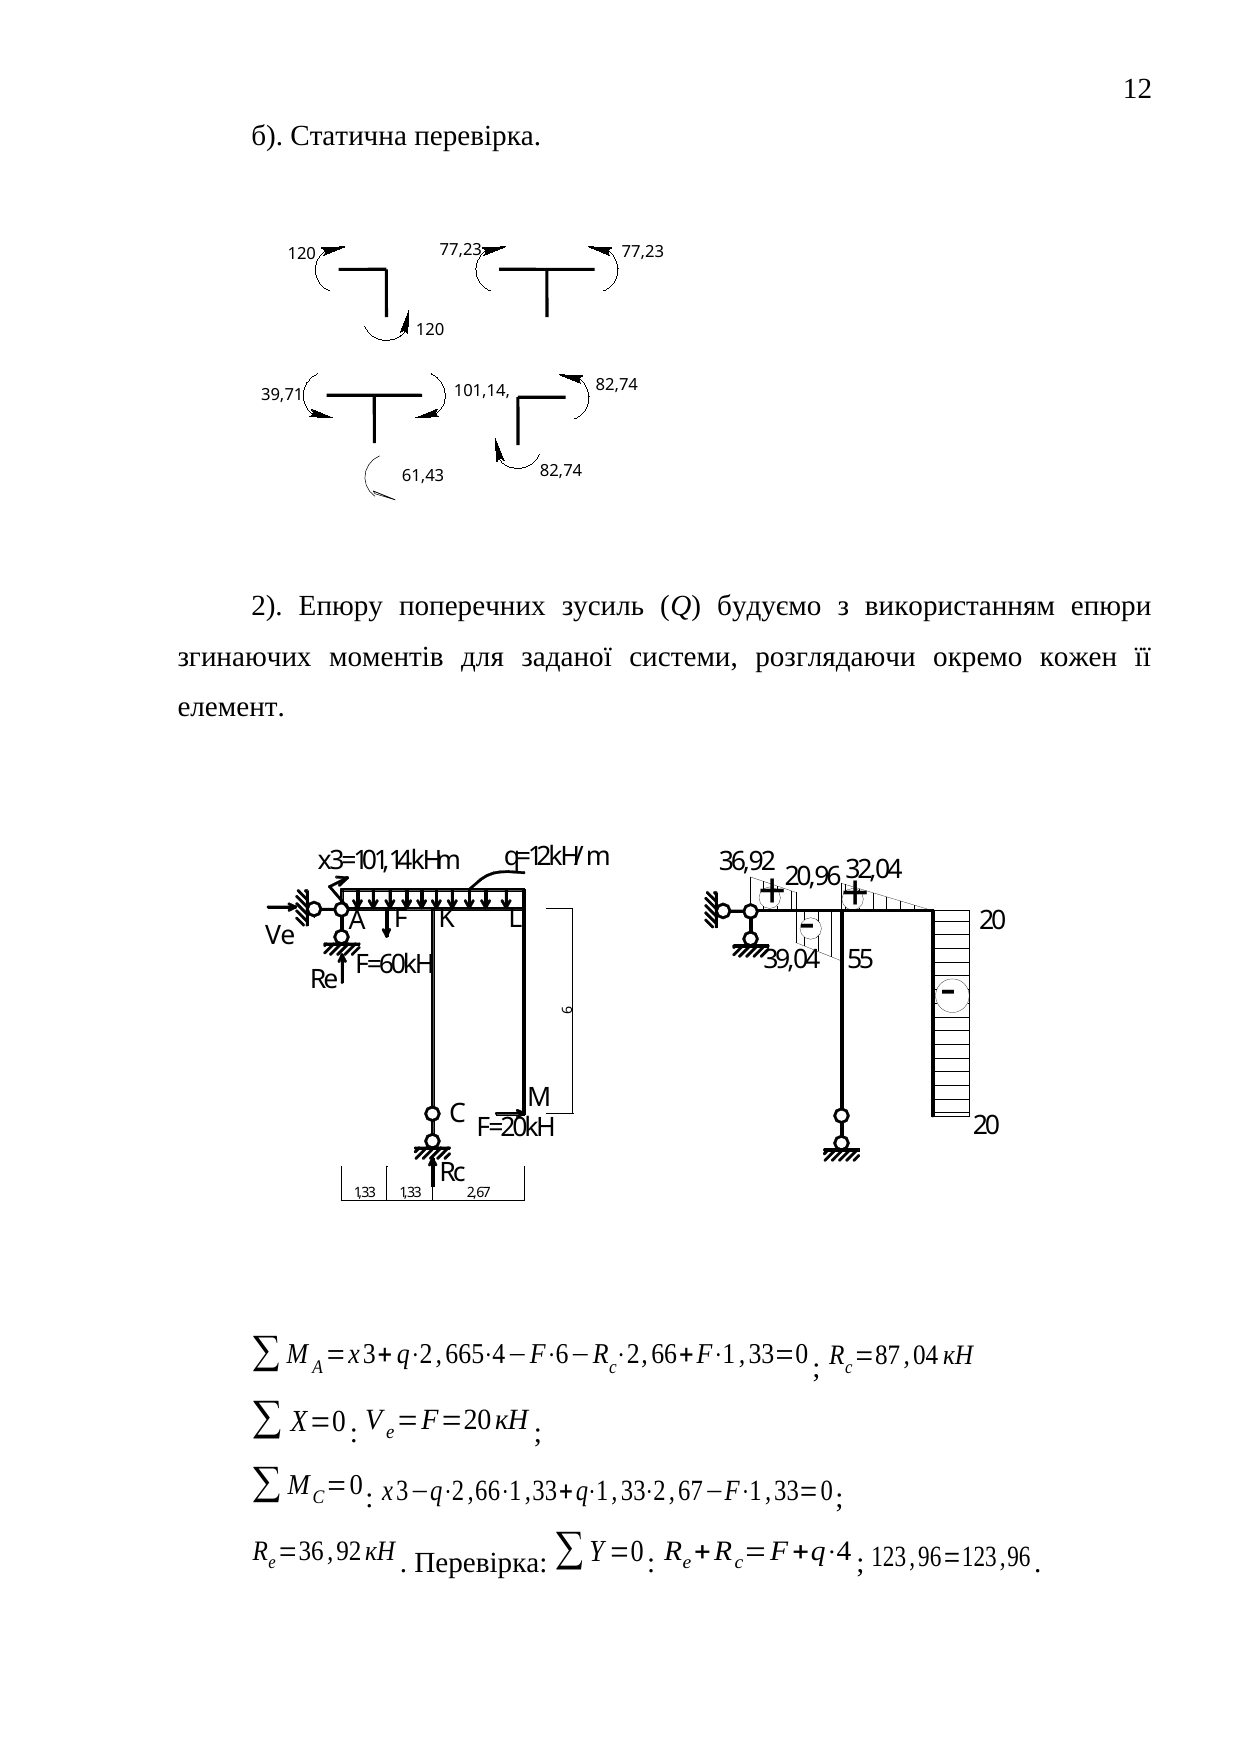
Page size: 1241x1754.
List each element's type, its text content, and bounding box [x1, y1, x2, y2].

text 2). Епюру поперечних зусиль (Q) будуємо з використанням епюри згинаючих моментів для заданої системи, розглядаючи окремо кожен її елемент. [177, 588, 1152, 723]
text : ; [177, 1466, 1152, 1514]
text . Перевірка: : ; . [177, 1531, 1152, 1579]
text б). Статична перевірка. [177, 118, 1152, 152]
text ; [177, 1335, 1152, 1383]
text : ; [177, 1400, 1152, 1449]
